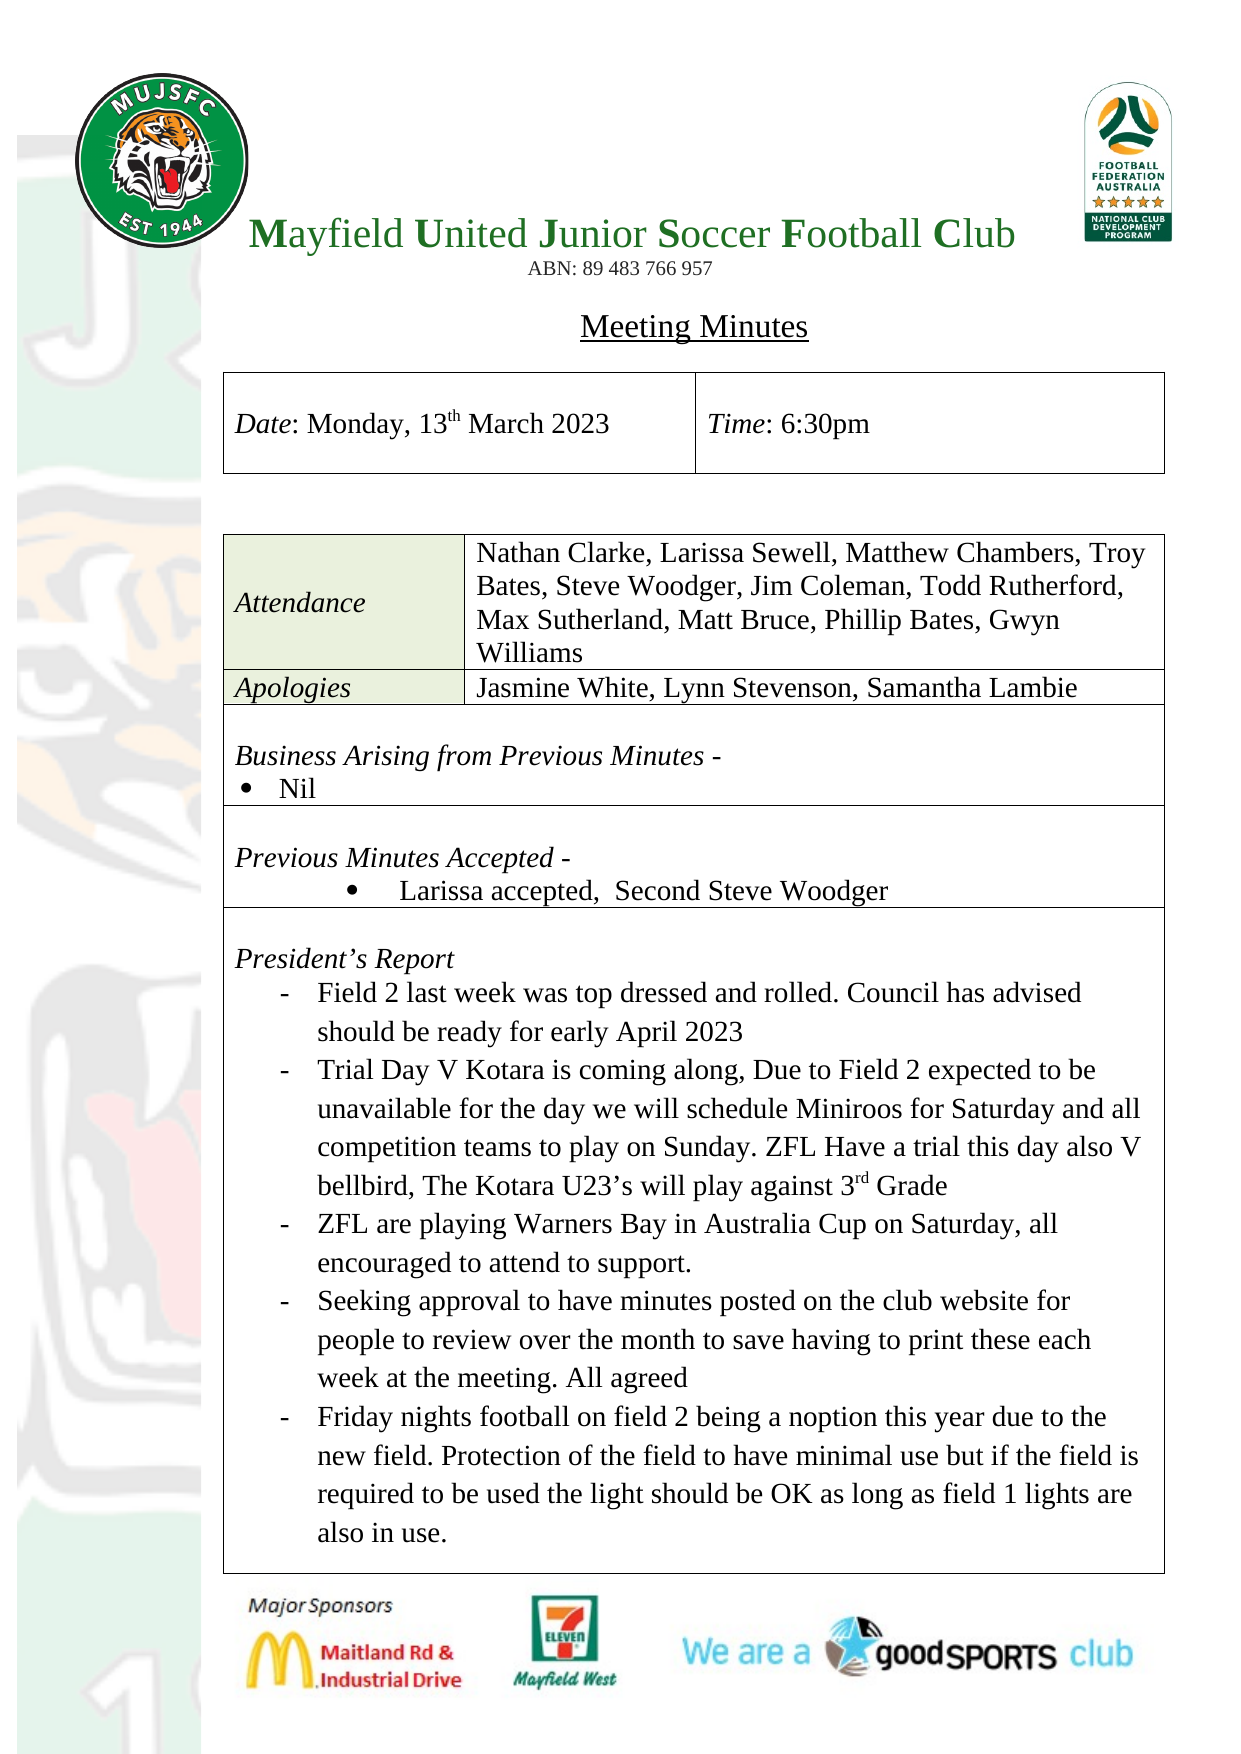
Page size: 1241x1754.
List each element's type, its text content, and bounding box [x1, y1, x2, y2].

text Meeting Minutes [223, 307, 1165, 345]
table_header Nathan Clarke, Larissa Sewell, Matthew Chambers, Troy Bates, Steve Woodger, Jim Coleman, Todd Rutherford, Max Sutherland, Matt Bruce, Phillip Bates, Gwyn Williams [465, 535, 1164, 669]
table_cell Previous Minutes Accepted - Larissa accepted, Second Steve Woodger [224, 806, 1164, 907]
table_header Attendance [224, 535, 464, 669]
table_cell Apologies [224, 670, 464, 703]
picture [17, 73, 1241, 1754]
table_header Time: 6:30pm [696, 373, 1164, 473]
table_cell Jasmine White, Lynn Stevenson, Samantha Lambie [465, 670, 1164, 703]
table_header Date: Monday, 13th March 2023 [224, 373, 695, 473]
table_cell President’s Report Field 2 last week was top dressed and rolled. Council has advised should be ready for early April 2023 Trial Day V Kotara is coming along, Due to Field 2 expected to be unavailable for the day we will schedule Miniroos for Saturday and all competition teams to play on Sunday. ZFL Have a trial this day also V bellbird, The Kotara U23’s will play against 3rd Grade ZFL are playing Warners Bay in Australia Cup on Saturday, all encouraged to attend to support. Seeking approval to have minutes posted on the club website for people to review over the month to save having to print these each week at the meeting. All agreed Friday nights football on field 2 being a noption this year due to the new field. Protection of the field to have minimal use but if the field is required to be used the light should be OK as long as field 1 lights are also in use. [224, 908, 1164, 1573]
table_cell Business Arising from Previous Minutes - Nil [224, 705, 1164, 805]
